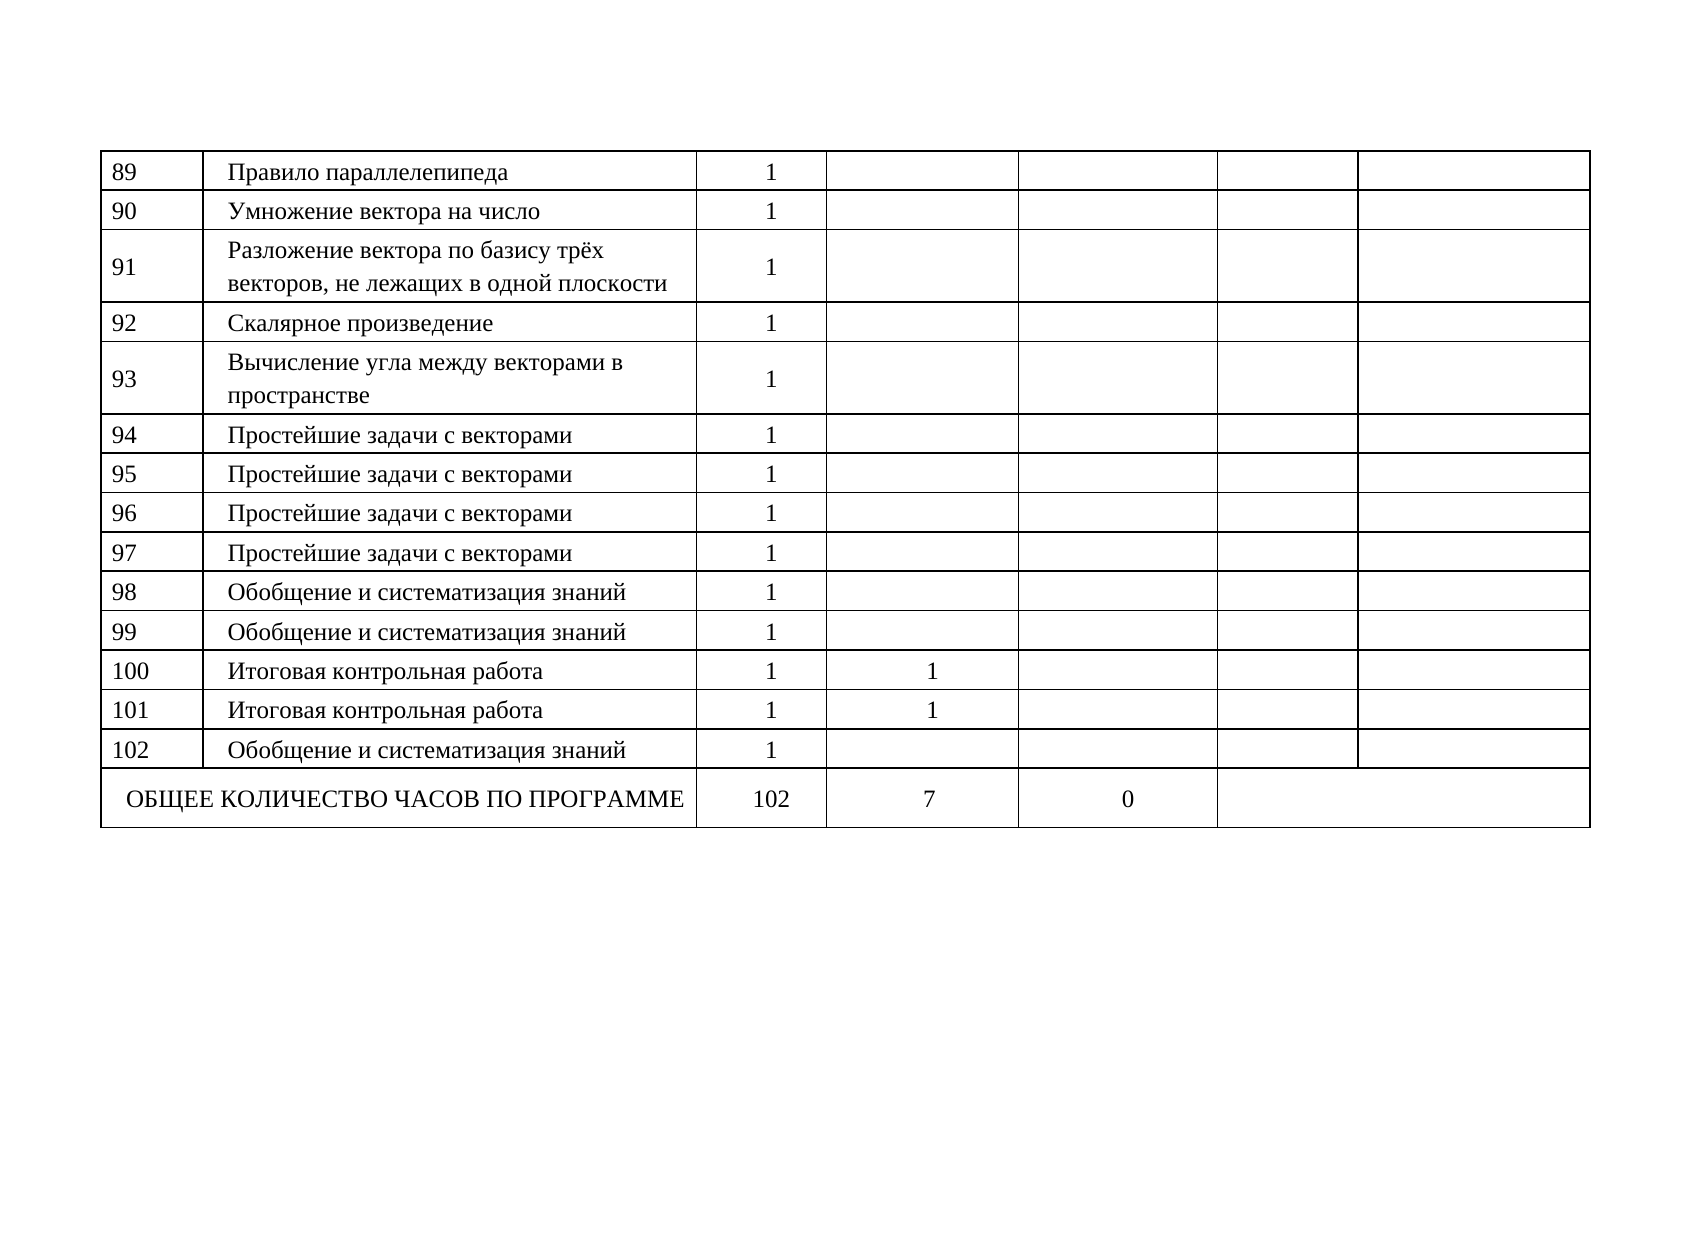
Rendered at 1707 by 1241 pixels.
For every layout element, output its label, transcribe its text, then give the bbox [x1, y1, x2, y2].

table_cell [1218, 493, 1357, 531]
table_cell [1218, 415, 1357, 452]
table_cell 102 [102, 730, 202, 767]
table_cell [1218, 769, 1589, 827]
table_cell [1359, 493, 1589, 531]
table_cell 99 [102, 611, 202, 649]
table_cell [1359, 730, 1589, 767]
table_cell [1218, 191, 1357, 229]
table_cell [1019, 690, 1217, 728]
table_cell [827, 415, 1018, 452]
table_cell [1218, 572, 1357, 610]
table_cell Правило параллелепипеда [204, 152, 696, 189]
table_cell [827, 191, 1018, 229]
table_cell 1 [697, 611, 826, 649]
table_cell Простейшие задачи с векторами [204, 533, 696, 570]
table_cell [827, 342, 1018, 413]
table_cell [827, 493, 1018, 531]
table_cell Простейшие задачи с векторами [204, 454, 696, 492]
table_cell 90 [102, 191, 202, 229]
table_cell [1359, 303, 1589, 341]
table_cell [1359, 572, 1589, 610]
table_cell [1218, 690, 1357, 728]
table_cell 1 [697, 493, 826, 531]
table_cell Вычисление угла между векторами в пространстве [204, 342, 696, 413]
table_cell [1218, 651, 1357, 688]
table_cell 98 [102, 572, 202, 610]
table_cell 1 [697, 152, 826, 189]
table_cell [1019, 342, 1217, 413]
table_cell 1 [697, 572, 826, 610]
table_cell Умножение вектора на число [204, 191, 696, 229]
table_cell [1218, 454, 1357, 492]
table_cell 91 [102, 230, 202, 301]
table_cell 1 [697, 730, 826, 767]
table_cell [1359, 611, 1589, 649]
table_cell [1218, 230, 1357, 301]
table_cell [1218, 152, 1357, 189]
table_cell [1359, 690, 1589, 728]
table_cell [827, 533, 1018, 570]
table_cell [1019, 533, 1217, 570]
table_cell Простейшие задачи с векторами [204, 493, 696, 531]
table_cell [1218, 342, 1357, 413]
table_cell [1218, 303, 1357, 341]
table_cell 95 [102, 454, 202, 492]
table_cell 1 [697, 533, 826, 570]
table_cell Обобщение и систематизация знаний [204, 611, 696, 649]
table_cell 1 [697, 454, 826, 492]
table_cell Разложение вектора по базису трёх векторов, не лежащих в одной плоскости [204, 230, 696, 301]
table_cell [827, 152, 1018, 189]
table_cell [827, 454, 1018, 492]
table_cell [1019, 651, 1217, 688]
table_cell 96 [102, 493, 202, 531]
table_cell [1019, 303, 1217, 341]
table_cell [1019, 572, 1217, 610]
table_cell 102 [697, 769, 826, 827]
table_cell 1 [697, 690, 826, 728]
table_cell [1359, 152, 1589, 189]
table_cell 1 [827, 690, 1018, 728]
table_cell Обобщение и систематизация знаний [204, 730, 696, 767]
table_cell Обобщение и систематизация знаний [204, 572, 696, 610]
table_cell 94 [102, 415, 202, 452]
table_cell 92 [102, 303, 202, 341]
table_cell [1359, 454, 1589, 492]
table_cell 7 [827, 769, 1018, 827]
table_cell 1 [827, 651, 1018, 688]
table_cell [1019, 230, 1217, 301]
table_cell [1359, 191, 1589, 229]
table_cell 93 [102, 342, 202, 413]
table_cell 1 [697, 230, 826, 301]
table_cell [1019, 730, 1217, 767]
table_cell [1218, 533, 1357, 570]
table_cell 0 [1019, 769, 1217, 827]
table_cell [1218, 730, 1357, 767]
table_cell 97 [102, 533, 202, 570]
table_cell [827, 611, 1018, 649]
table_cell [1359, 651, 1589, 688]
table_cell [1019, 454, 1217, 492]
table_cell 101 [102, 690, 202, 728]
table_cell [1019, 415, 1217, 452]
table_cell [1019, 152, 1217, 189]
table_cell Скалярное произведение [204, 303, 696, 341]
table_cell Итоговая контрольная работа [204, 651, 696, 688]
table_cell [1019, 611, 1217, 649]
table_cell [827, 572, 1018, 610]
table_cell 1 [697, 303, 826, 341]
table_cell [1359, 533, 1589, 570]
table_cell [827, 303, 1018, 341]
table_cell 89 [102, 152, 202, 189]
table_cell [1218, 611, 1357, 649]
table_cell [827, 230, 1018, 301]
table_cell [1359, 342, 1589, 413]
table_cell 100 [102, 651, 202, 688]
table_cell 1 [697, 191, 826, 229]
table_cell Итоговая контрольная работа [204, 690, 696, 728]
table_cell 1 [697, 415, 826, 452]
table_cell Простейшие задачи с векторами [204, 415, 696, 452]
table_cell ОБЩЕЕ КОЛИЧЕСТВО ЧАСОВ ПО ПРОГРАММЕ [102, 769, 696, 827]
table_cell [1019, 493, 1217, 531]
table_cell 1 [697, 342, 826, 413]
table_cell 1 [697, 651, 826, 688]
table_cell [1359, 230, 1589, 301]
table_cell [827, 730, 1018, 767]
table_cell [1359, 415, 1589, 452]
table_cell [1019, 191, 1217, 229]
